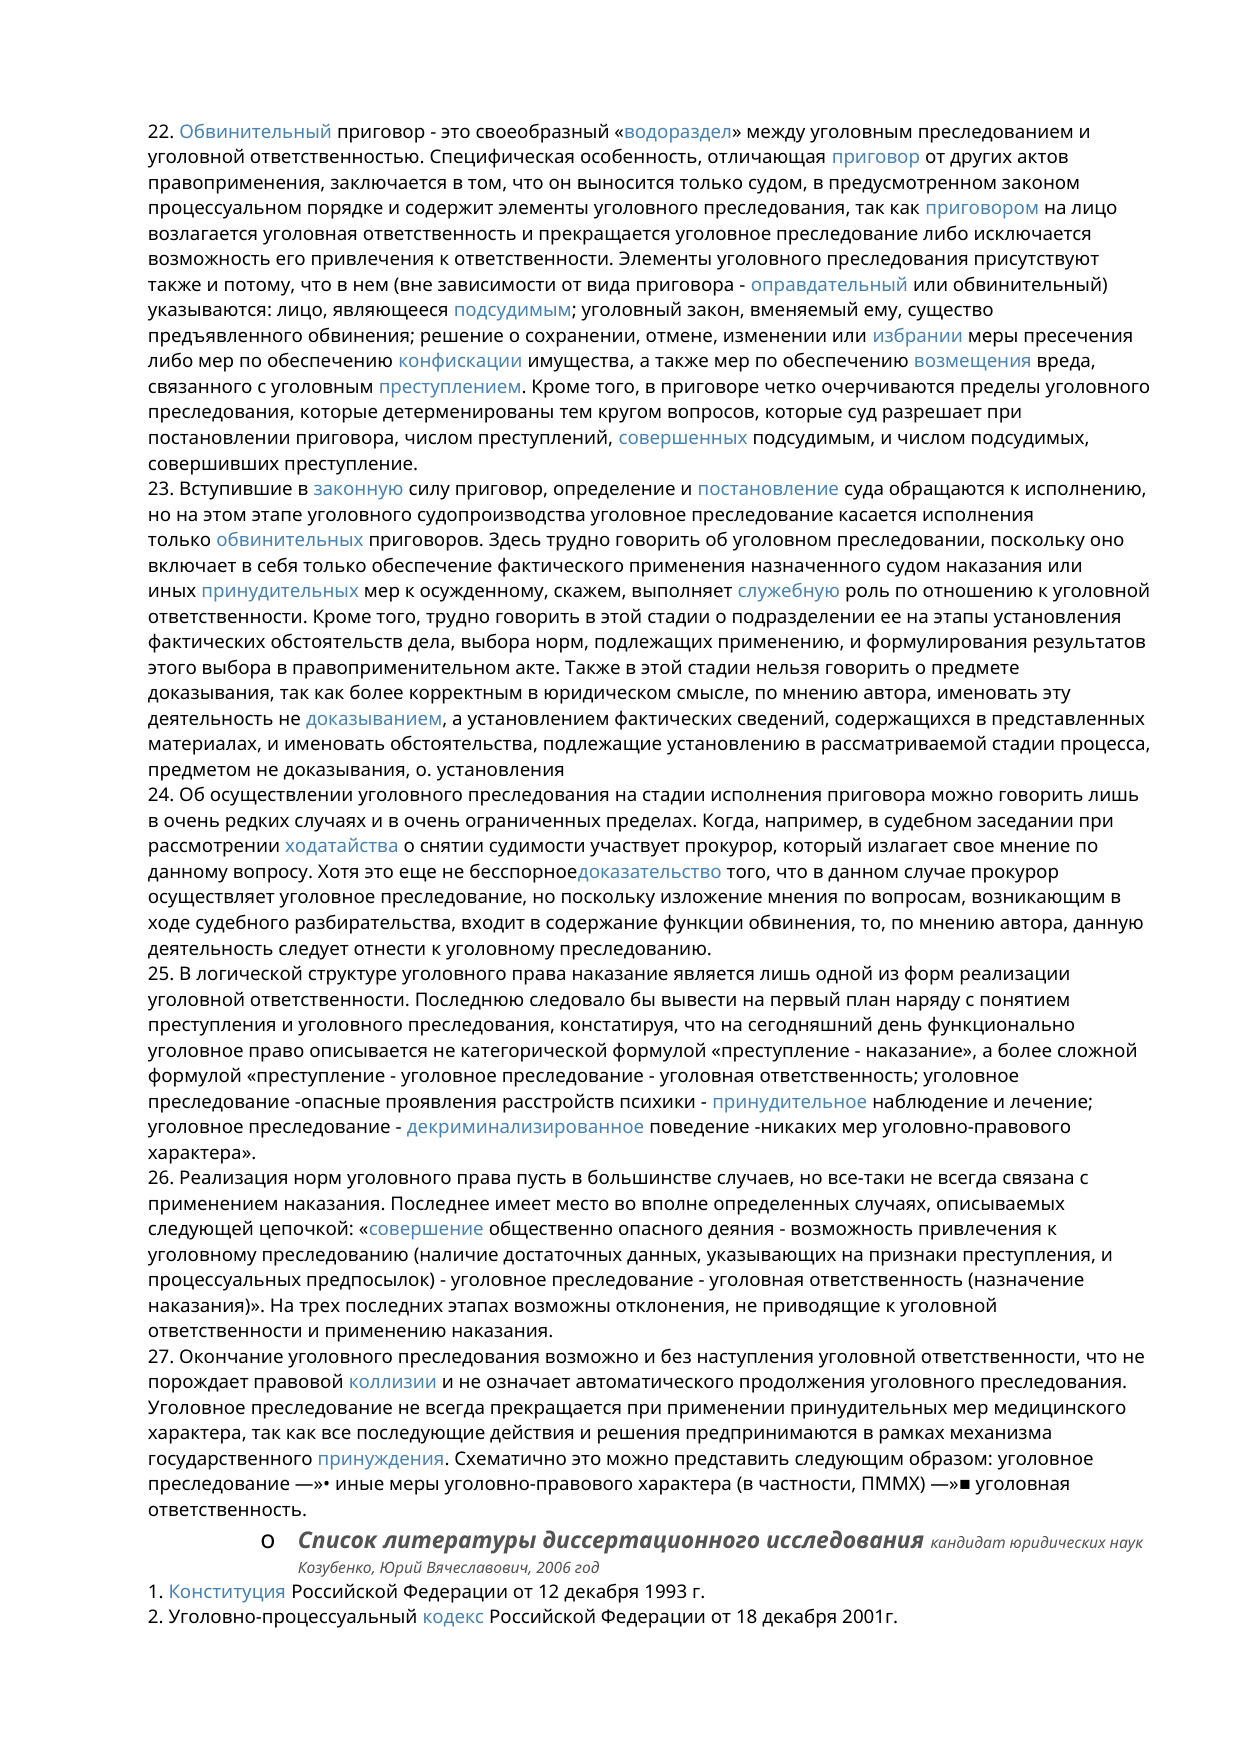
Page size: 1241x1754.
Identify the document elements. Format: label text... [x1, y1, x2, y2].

subtitle Список литературы диссертационного исследования кандидат юридических наук Козубенко, Юрий Вячеславович, 2006 год [260, 1522, 1152, 1578]
